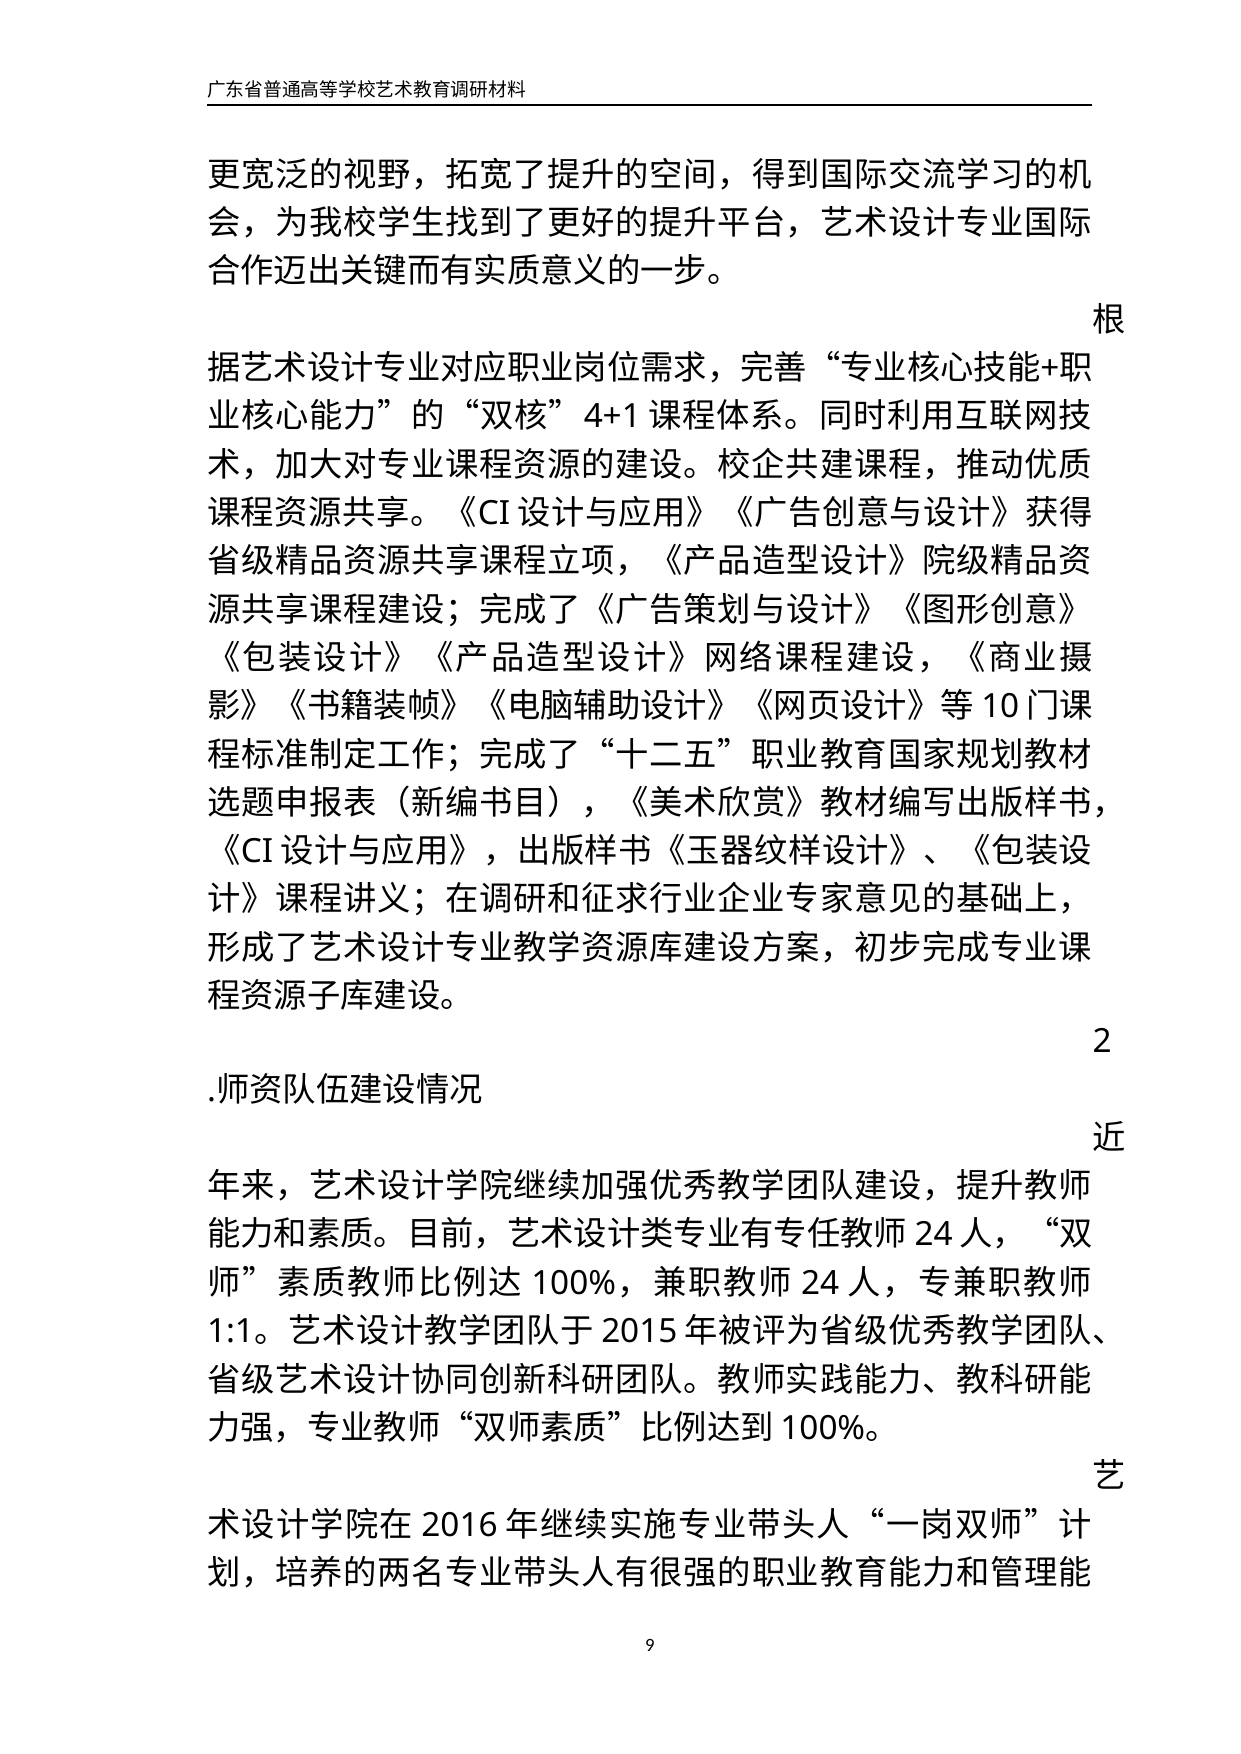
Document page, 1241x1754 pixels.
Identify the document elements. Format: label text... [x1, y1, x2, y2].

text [207, 148, 1092, 292]
text 近年来，艺术设计学院继续加强优秀教学团队建设，提升教师能力和素质。目前，艺术设计类专业有专任教师24人，“双师”素质教师比例达100%，兼职教师24人，专兼职教师1:1。艺术设计教学团队于2015年被评为省级优秀教学团队、省级艺术设计协同创新科研团队。教师实践能力、教科研能力强，专业教师“双师素质”比例达到100%。 [207, 1111, 1092, 1449]
text 2.师资队伍建设情况 [207, 1017, 1092, 1111]
text 根据艺术设计专业对应职业岗位需求，完善“专业核心技能+职业核心能力”的“双核”4+1课程体系。同时利用互联网技术，加大对专业课程资源的建设。校企共建课程，推动优质课程资源共享。《CI设计与应用》《广告创意与设计》获得省级精品资源共享课程立项，《产品造型设计》院级精品资源共享课程建设；完成了《广告策划与设计》《图形创意》《包装设计》《产品造型设计》网络课程建设，《商业摄影》《书籍装帧》《电脑辅助设计》《网页设计》等10门课程标准制定工作；完成了“十二五”职业教育国家规划教材选题申报表（新编书目），《美术欣赏》教材编写出版样书，《CI设计与应用》，出版样书《玉器纹样设计》、《包装设计》课程讲义；在调研和征求行业企业专家意见的基础上，形成了艺术设计专业教学资源库建设方案，初步完成专业课程资源子库建设。 [207, 292, 1092, 1017]
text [207, 1449, 1092, 1594]
